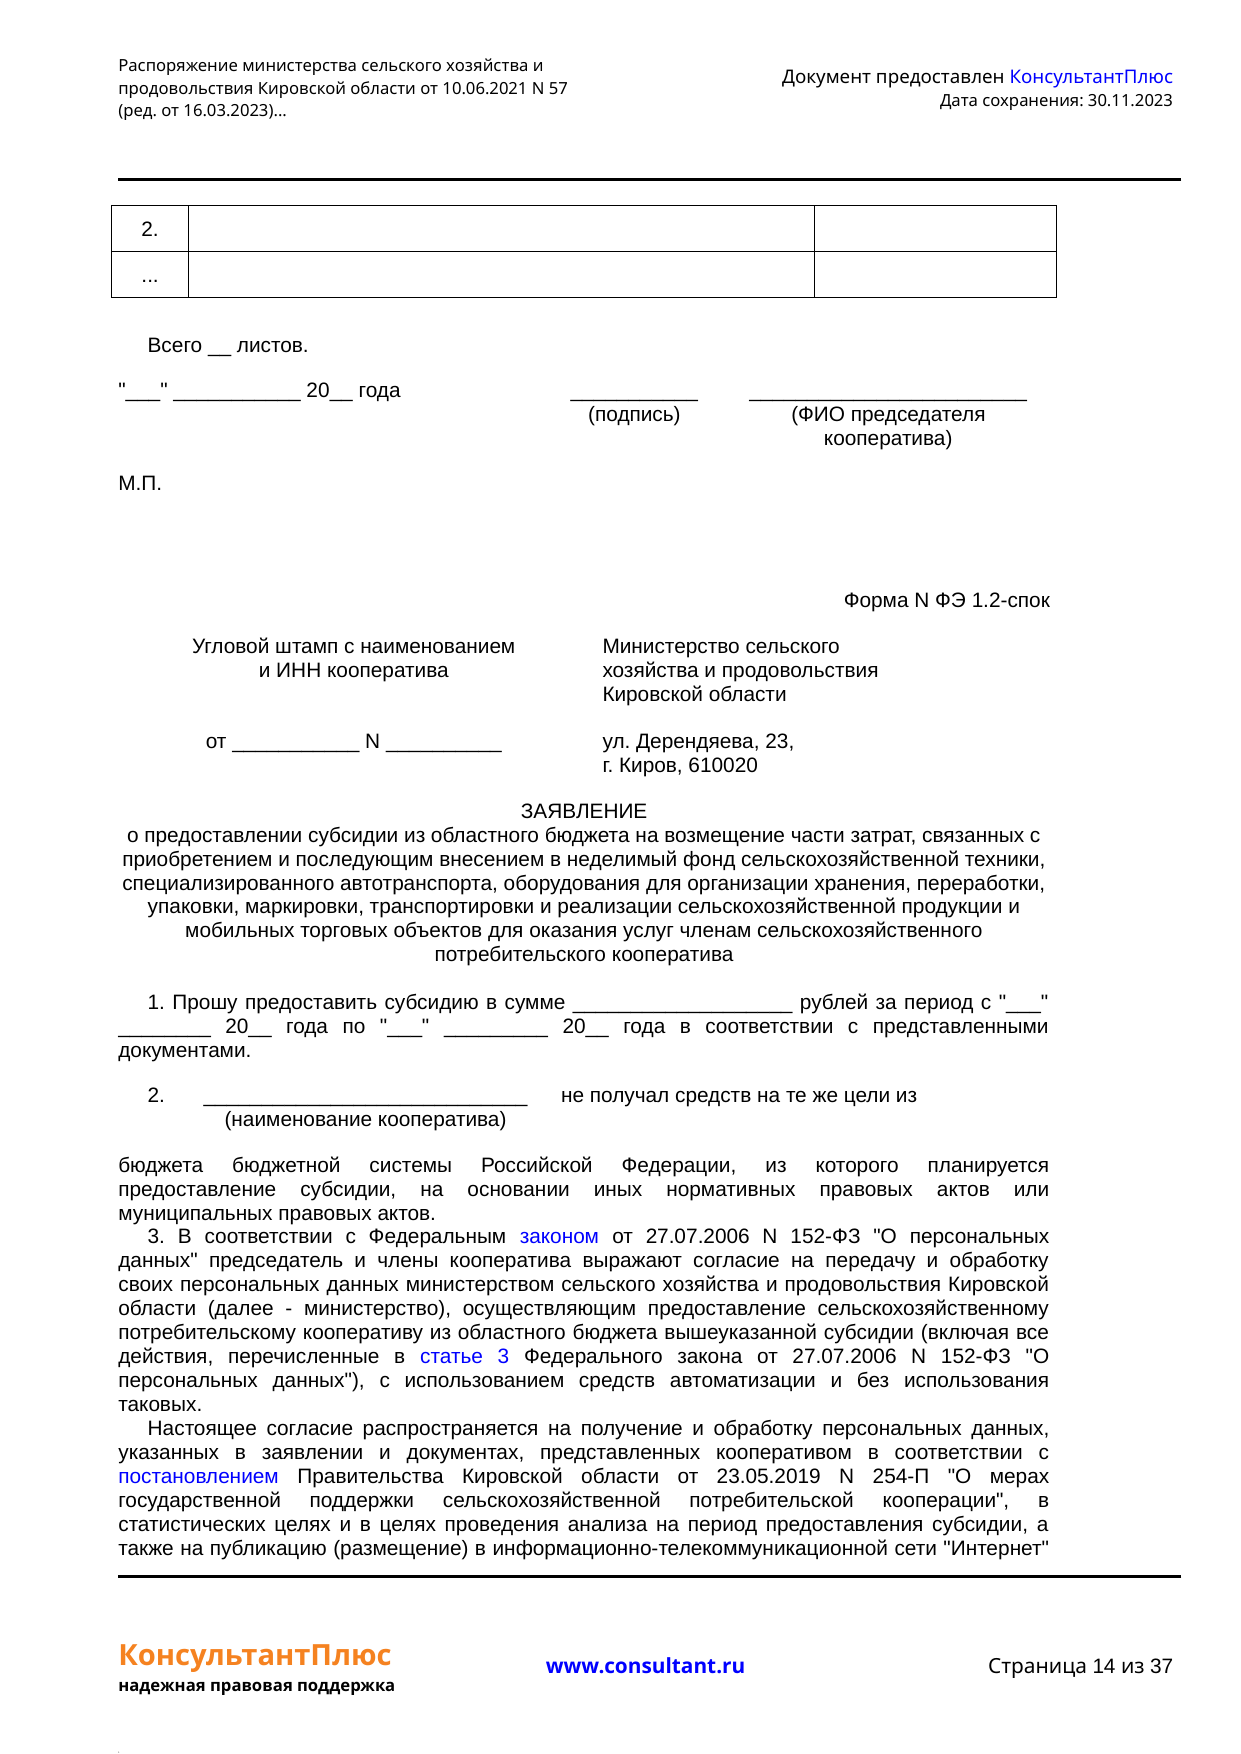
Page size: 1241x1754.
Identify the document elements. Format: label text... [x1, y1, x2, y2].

table_cell [815, 206, 1056, 251]
table_cell ____________________________ (наименование кооператива) [176, 1073, 554, 1142]
table_header Всего __ листов. [112, 322, 1056, 367]
table_cell не получал средств на те же цели из [554, 1073, 1056, 1142]
table_cell ___________ (подпись) [549, 368, 720, 461]
table_cell "___" ___________ 20__ года [112, 368, 548, 461]
table_cell М.П. [112, 461, 1056, 506]
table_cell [112, 1142, 1056, 1570]
table_cell Министерство сельского хозяйства и продовольствия Кировской области ул. Дерендяева, 23, г. Киров, 610020 [596, 623, 1056, 788]
table_cell [189, 206, 814, 251]
table_header Форма N ФЭ 1.2-спок [112, 578, 1056, 623]
table_cell [189, 252, 814, 297]
table_cell ... [112, 252, 188, 297]
table_cell ЗАЯВЛЕНИЕ о предоставлении субсидии из областного бюджета на возмещение части затрат, связанных с приобретением и последующим внесением в неделимый фонд сельскохозяйственной техники, специализированного автотранспорта, оборудования для организации хранения, переработки, упаковки, маркировки, транспортировки и реализации сельскохозяйственной продукции и мобильных торговых объектов для оказания услуг членам сельскохозяйственного потребительского кооператива 1. Прошу предоставить субсидию в сумме ___________________ рублей за период с "___" ________ 20__ года по "___" _________ 20__ года в соответствии с представленными документами. [112, 788, 1056, 1073]
table_cell 2. [112, 1073, 176, 1142]
table_cell 2. [112, 206, 188, 251]
table_cell ________________________ (ФИО председателя кооператива) [720, 368, 1056, 461]
table_cell [815, 252, 1056, 297]
table_cell Угловой штамп с наименованием и ИНН кооператива от ___________ N __________ [112, 623, 596, 788]
